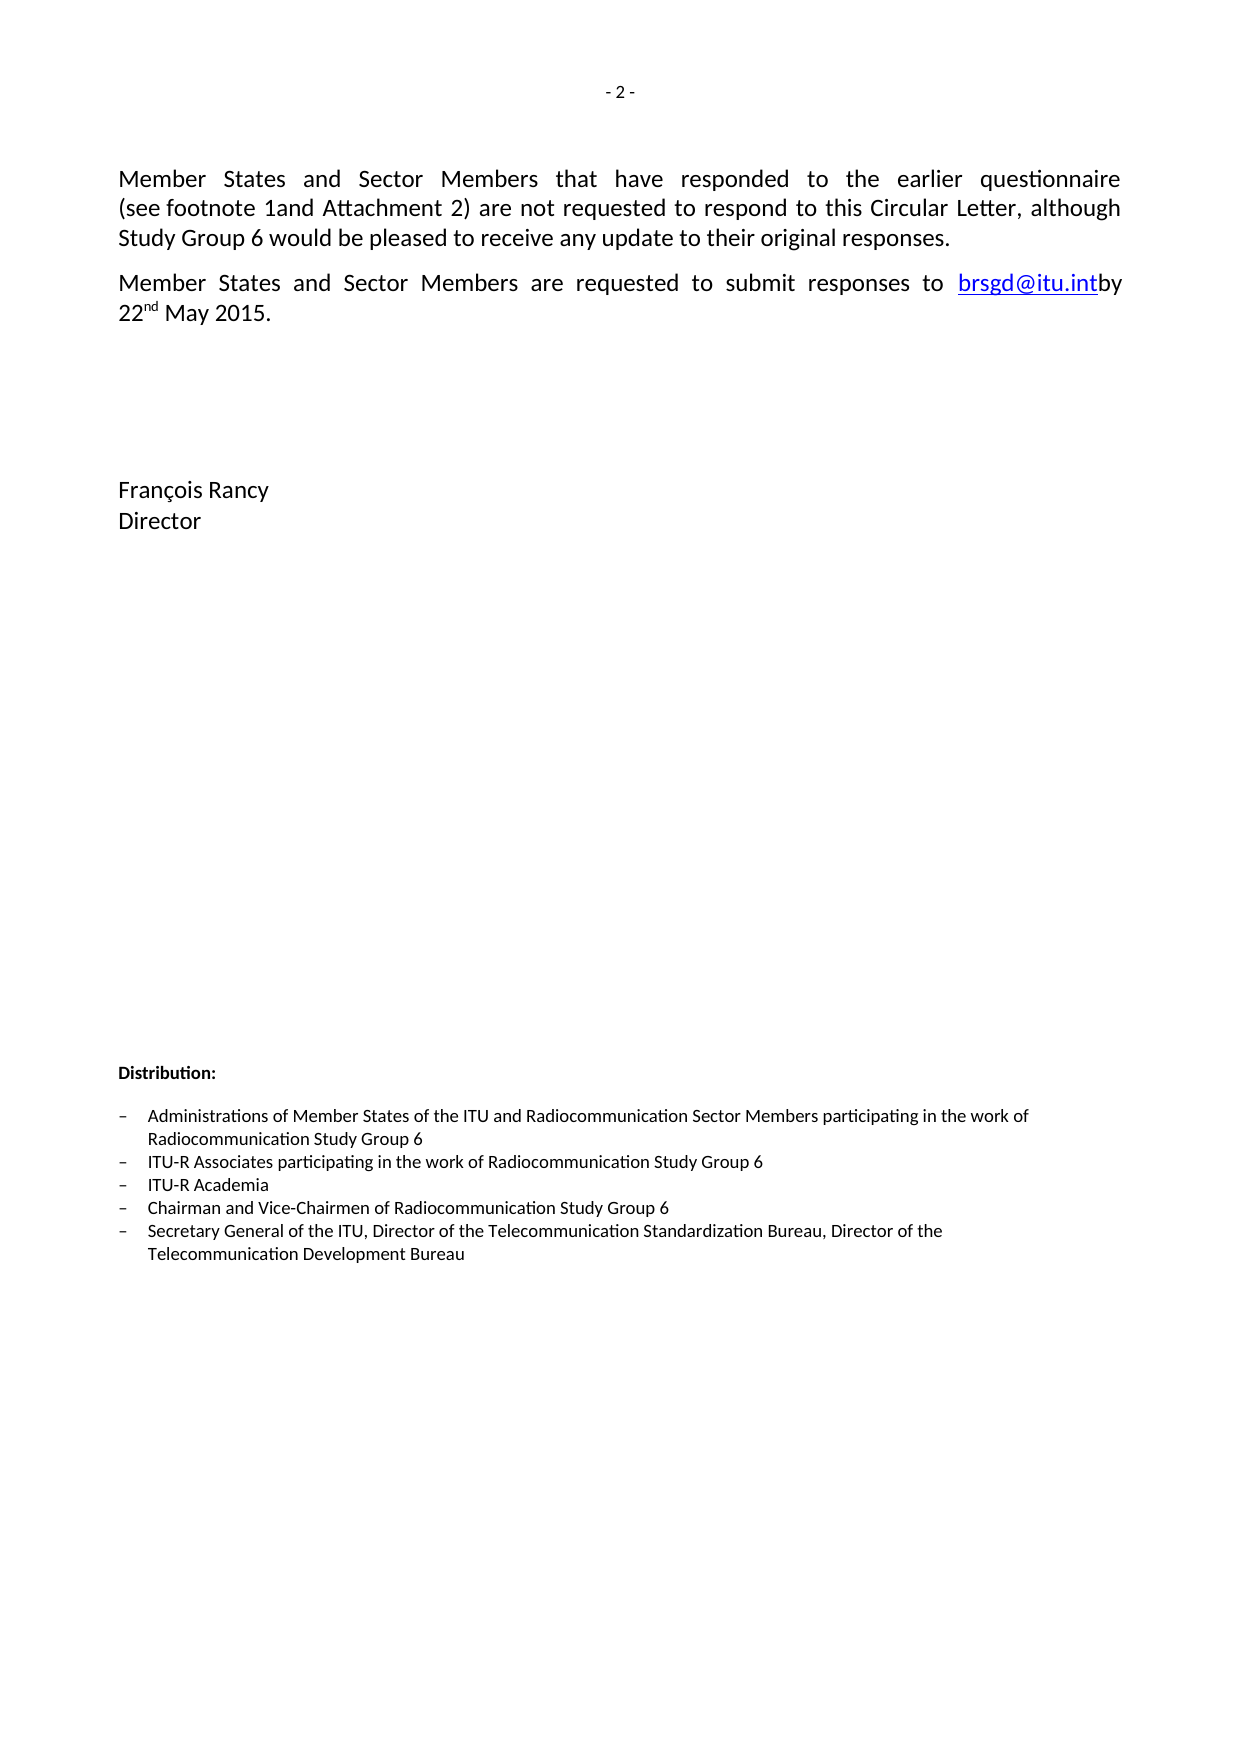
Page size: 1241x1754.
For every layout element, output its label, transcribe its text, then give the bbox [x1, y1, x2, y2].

text Director [118, 505, 1122, 536]
text Member States and Sector Members that have responded to the earlier questionnaire (see footnote 1and Attachment 2) are not requested to respond to this Circular Letter, although Study Group 6 would be pleased to receive any update to their original responses. [118, 164, 1122, 252]
text – Administrations of Member States of the ITU and Radiocommunication Sector Members participating in the work of Radiocommunication Study Group 6 [118, 1104, 1122, 1150]
text François Rancy [118, 474, 1122, 505]
text – Chairman and Vice-Chairmen of Radiocommunication Study Group 6 [118, 1196, 1122, 1219]
text – ITU-R Associates participating in the work of Radiocommunication Study Group 6 [118, 1150, 1122, 1173]
text Member States and Sector Members are requested to submit responses to brsgd@itu.intby 22nd May 2015. [118, 268, 1122, 327]
text Distribution: [118, 1056, 1122, 1086]
text – ITU-R Academia [118, 1173, 1122, 1196]
text – Secretary General of the ITU, Director of the Telecommunication Standardization Bureau, Director of the Telecommunication Development Bureau [118, 1219, 1122, 1265]
